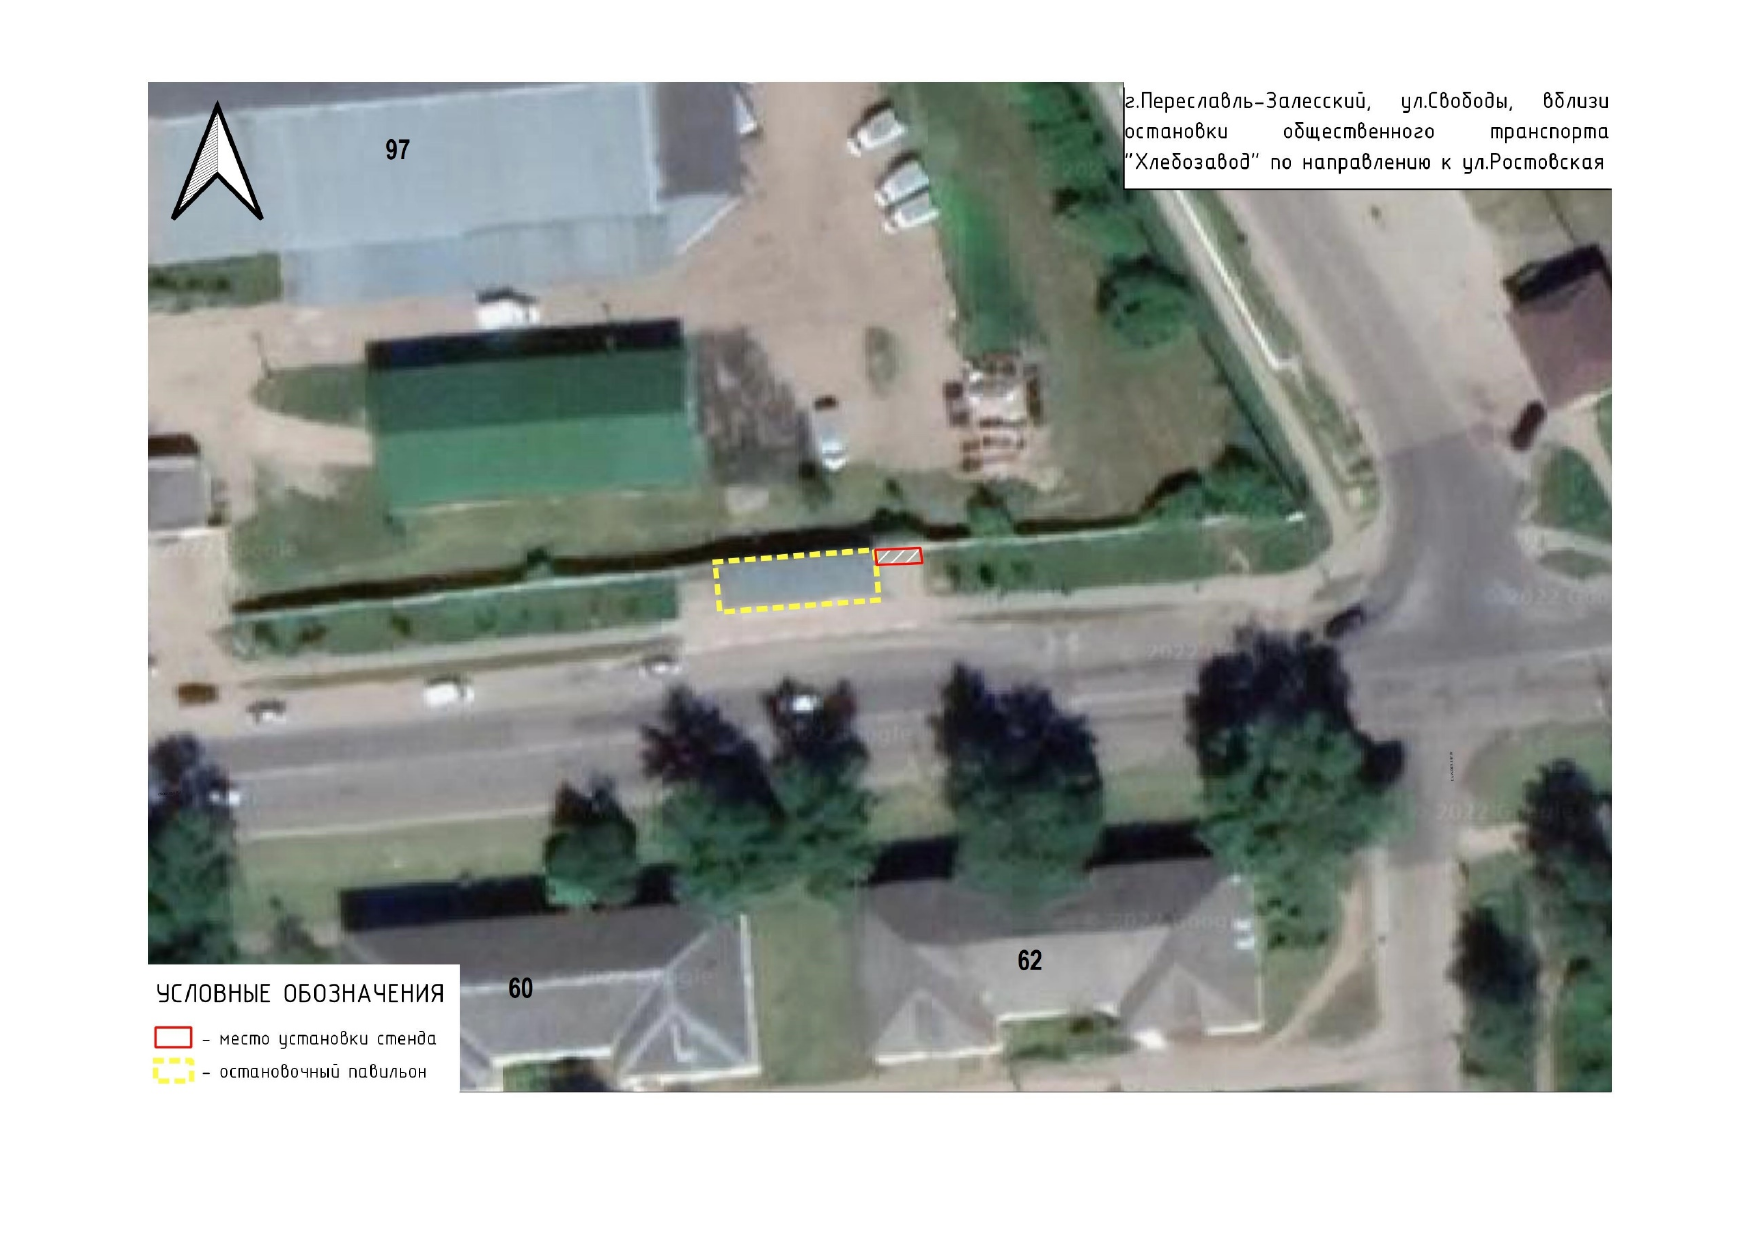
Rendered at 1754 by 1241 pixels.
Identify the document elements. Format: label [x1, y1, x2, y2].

picture [118, 44, 1636, 1118]
